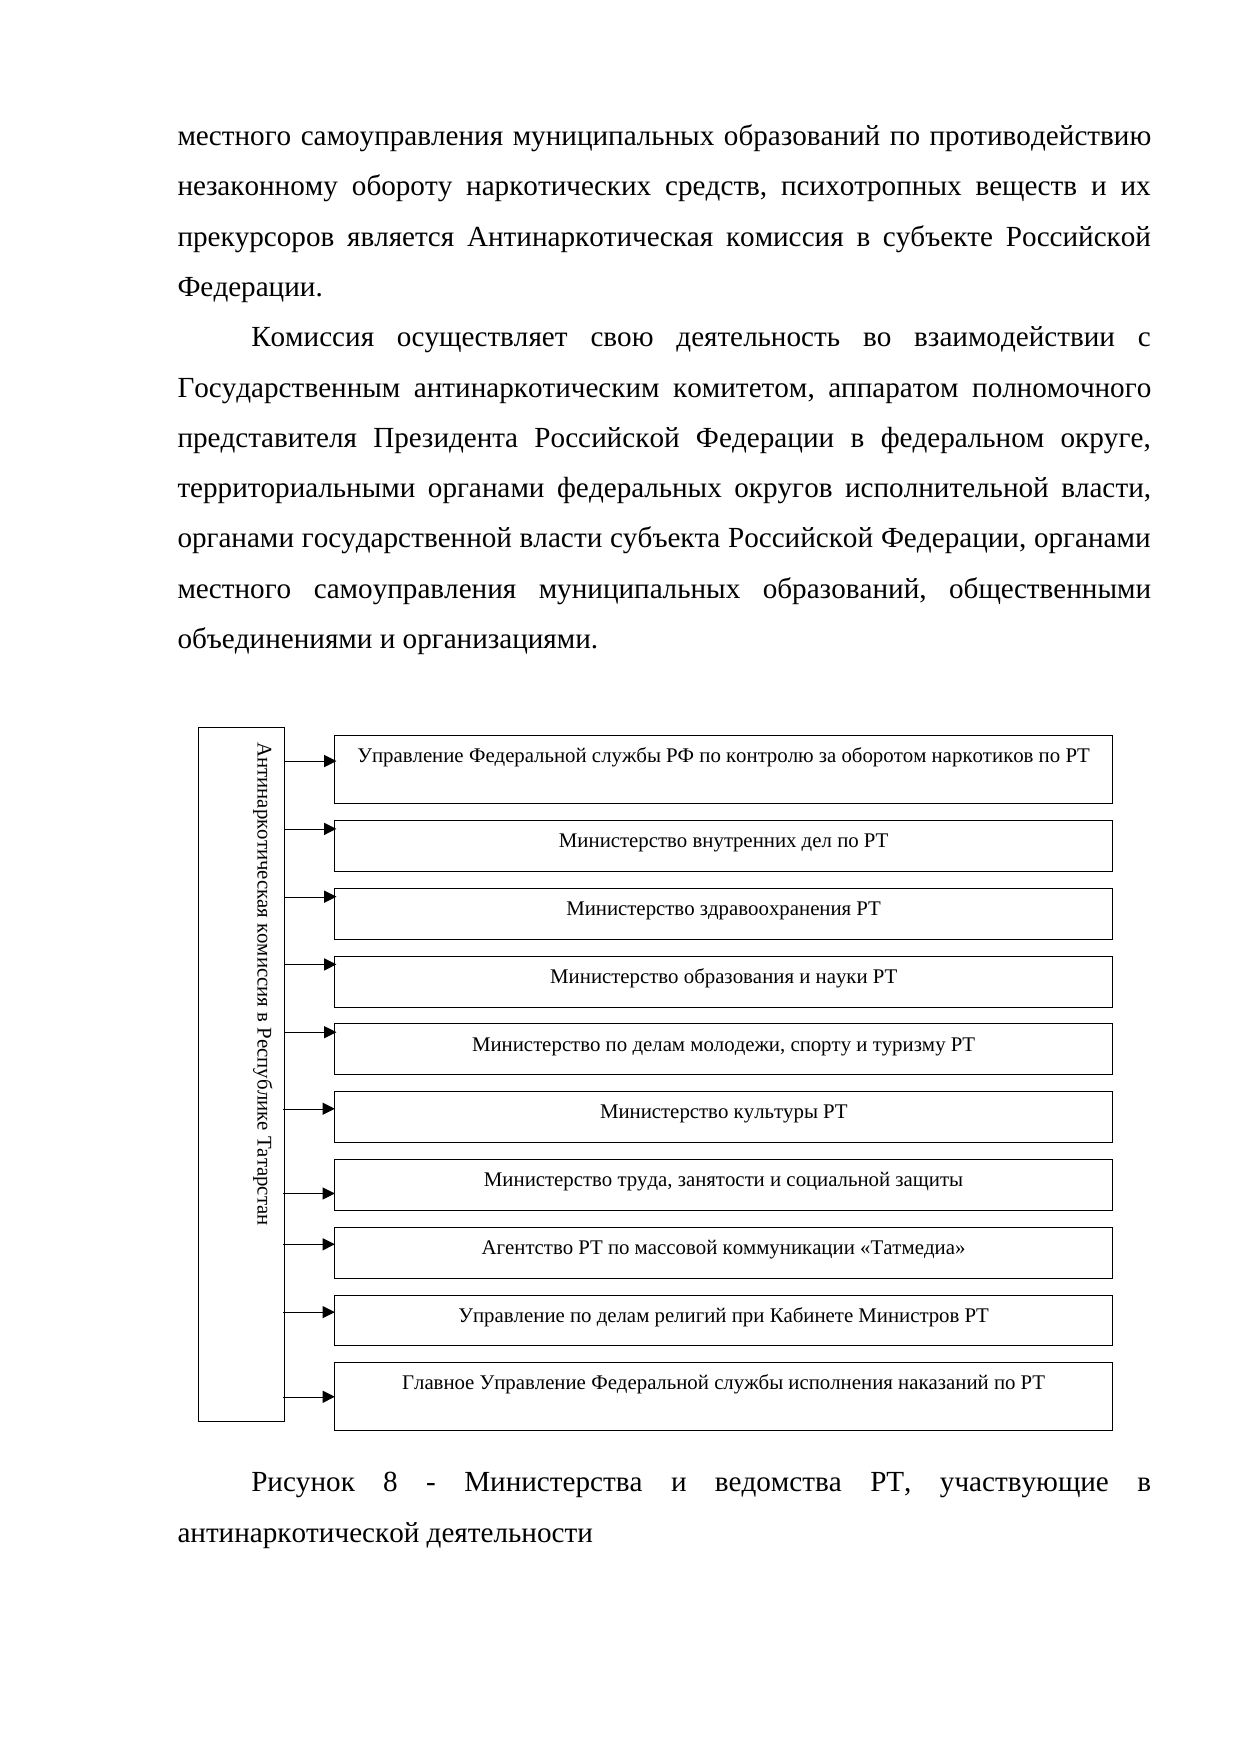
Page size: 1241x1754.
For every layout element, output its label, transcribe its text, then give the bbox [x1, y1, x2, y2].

text Комиссия осуществляет свою деятельность во взаимодействии с Государственным антинаркотическим комитетом, аппаратом полномочного представителя Президента Российской Федерации в федеральном округе, территориальными органами федеральных округов исполнительной власти, органами государственной власти субъекта Российской Федерации, органами местного самоуправления муниципальных образований, общественными объединениями и организациями. [177, 319, 1152, 655]
text Рисунок 8 - Министерства и ведомства РТ, участвующие в антинаркотической деятельности [177, 722, 1152, 1548]
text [177, 118, 1152, 303]
